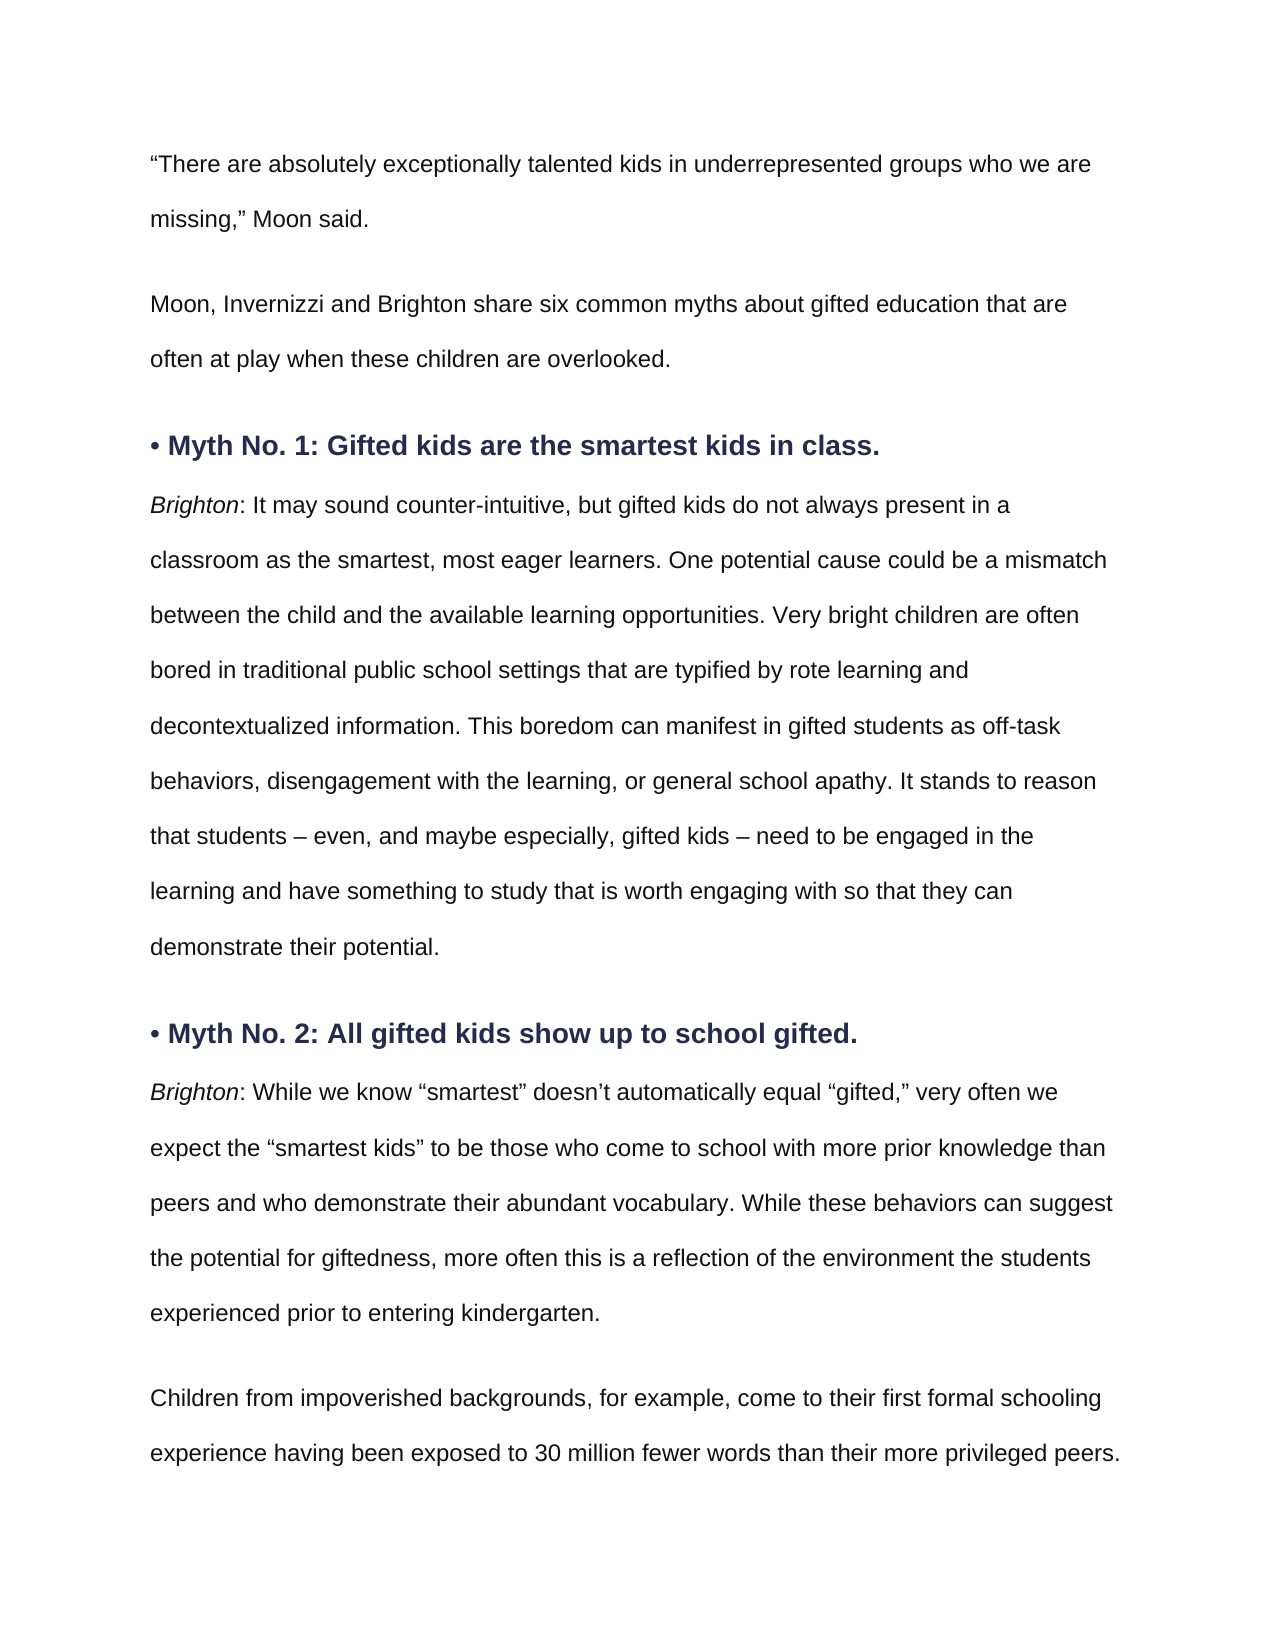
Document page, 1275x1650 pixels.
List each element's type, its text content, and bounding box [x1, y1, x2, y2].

text • Myth No. 1: Gifted kids are the smartest kids in class. [150, 429, 1125, 462]
text Moon, Invernizzi and Brighton share six common myths about gifted education that are often at play when these children are overlooked. [150, 289, 1125, 372]
text Brighton: While we know “smartest” doesn’t automatically equal “gifted,” very often we expect the “smartest kids” to be those who come to school with more prior knowledge than peers and who demonstrate their abundant vocabulary. While these behaviors can suggest the potential for giftedness, more often this is a reflection of the environment the students experienced prior to entering kindergarten. [150, 1078, 1125, 1327]
text “There are absolutely exceptionally talented kids in underrepresented groups who we are missing,” Moon said. [150, 150, 1125, 233]
text • Myth No. 2: All gifted kids show up to school gifted. [150, 1017, 1125, 1049]
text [150, 1383, 1125, 1466]
text Brighton: It may sound counter-intuitive, but gifted kids do not always present in a classroom as the smartest, most eager learners. One potential cause could be a mismatch between the child and the available learning opportunities. Very bright children are often bored in traditional public school settings that are typified by rote learning and decontextualized information. This boredom can manifest in gifted students as off-task behaviors, disengagement with the learning, or general school apathy. It stands to reason that students – even, and maybe especially, gifted kids – need to be engaged in the learning and have something to study that is worth engaging with so that they can demonstrate their potential. [150, 491, 1125, 960]
